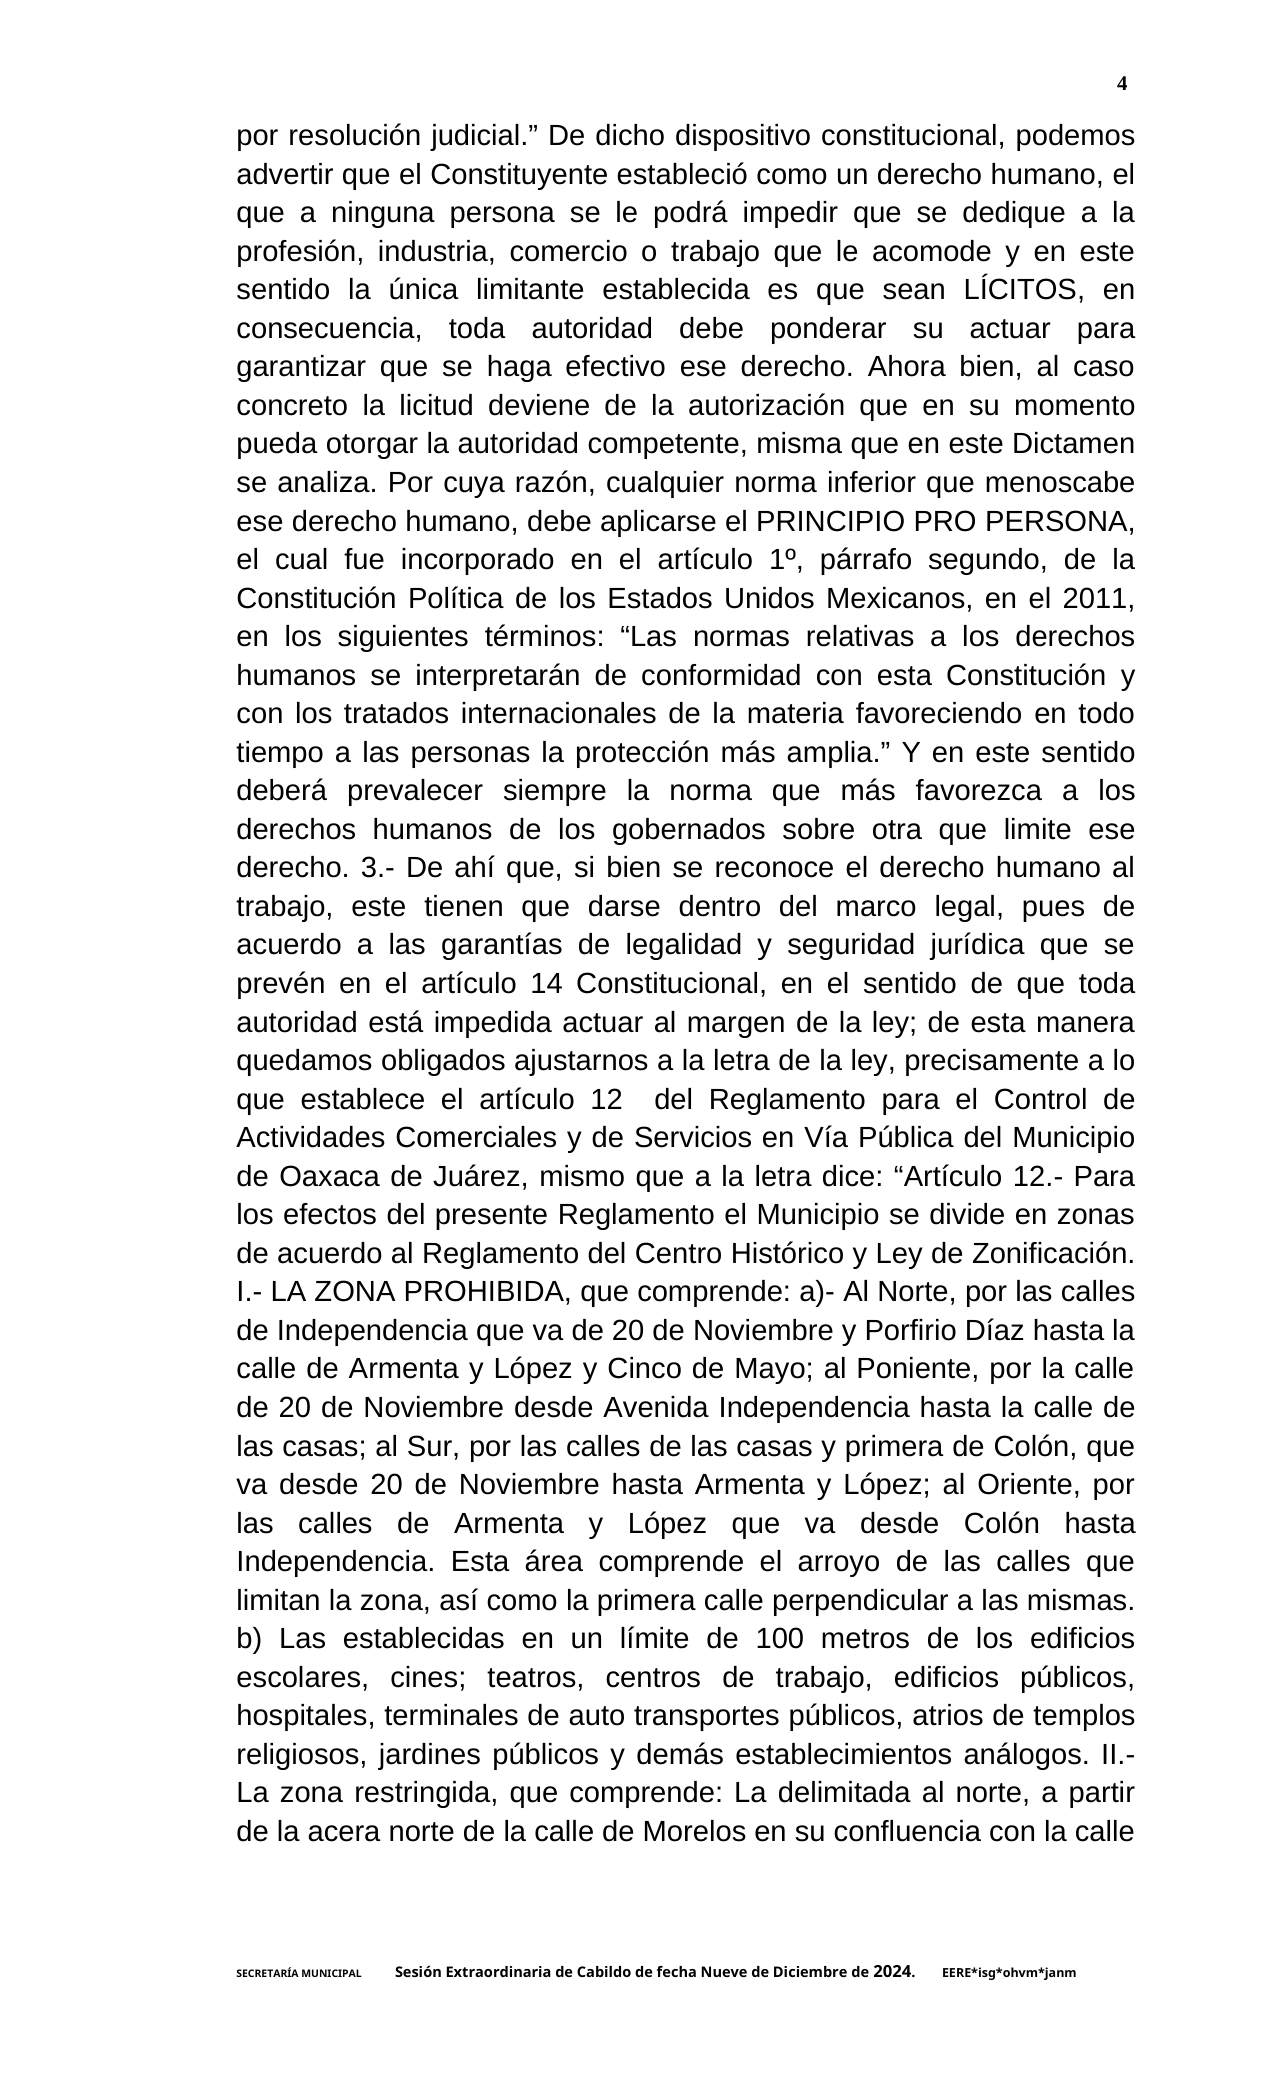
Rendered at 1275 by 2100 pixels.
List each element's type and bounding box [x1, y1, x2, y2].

text [236, 118, 1137, 1847]
